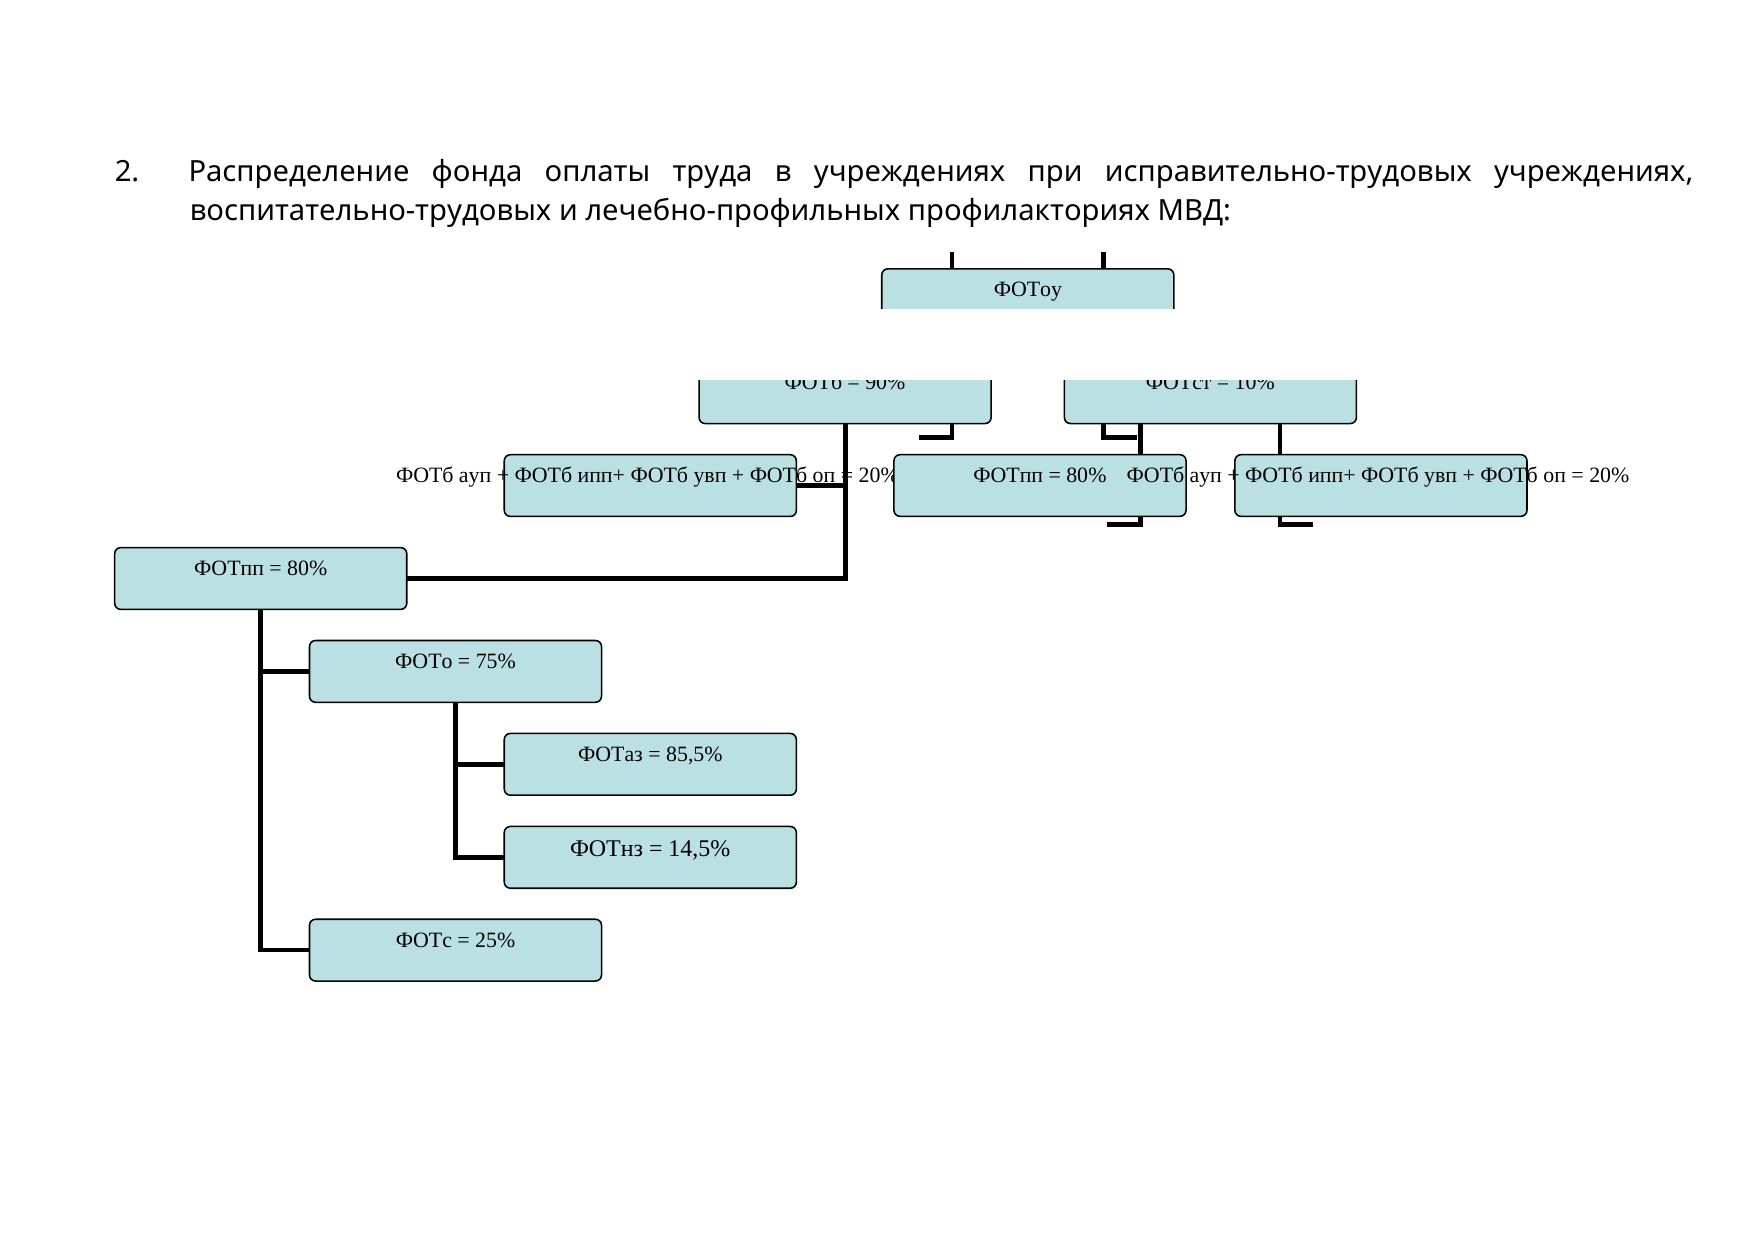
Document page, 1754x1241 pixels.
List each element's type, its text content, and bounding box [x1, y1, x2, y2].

list Распределение фонда оплаты труда в учреждениях при исправительно-трудовых учреждениях, воспитательно-трудовых и лечебно-профильных профилакториях МВД: [114, 150, 1695, 229]
